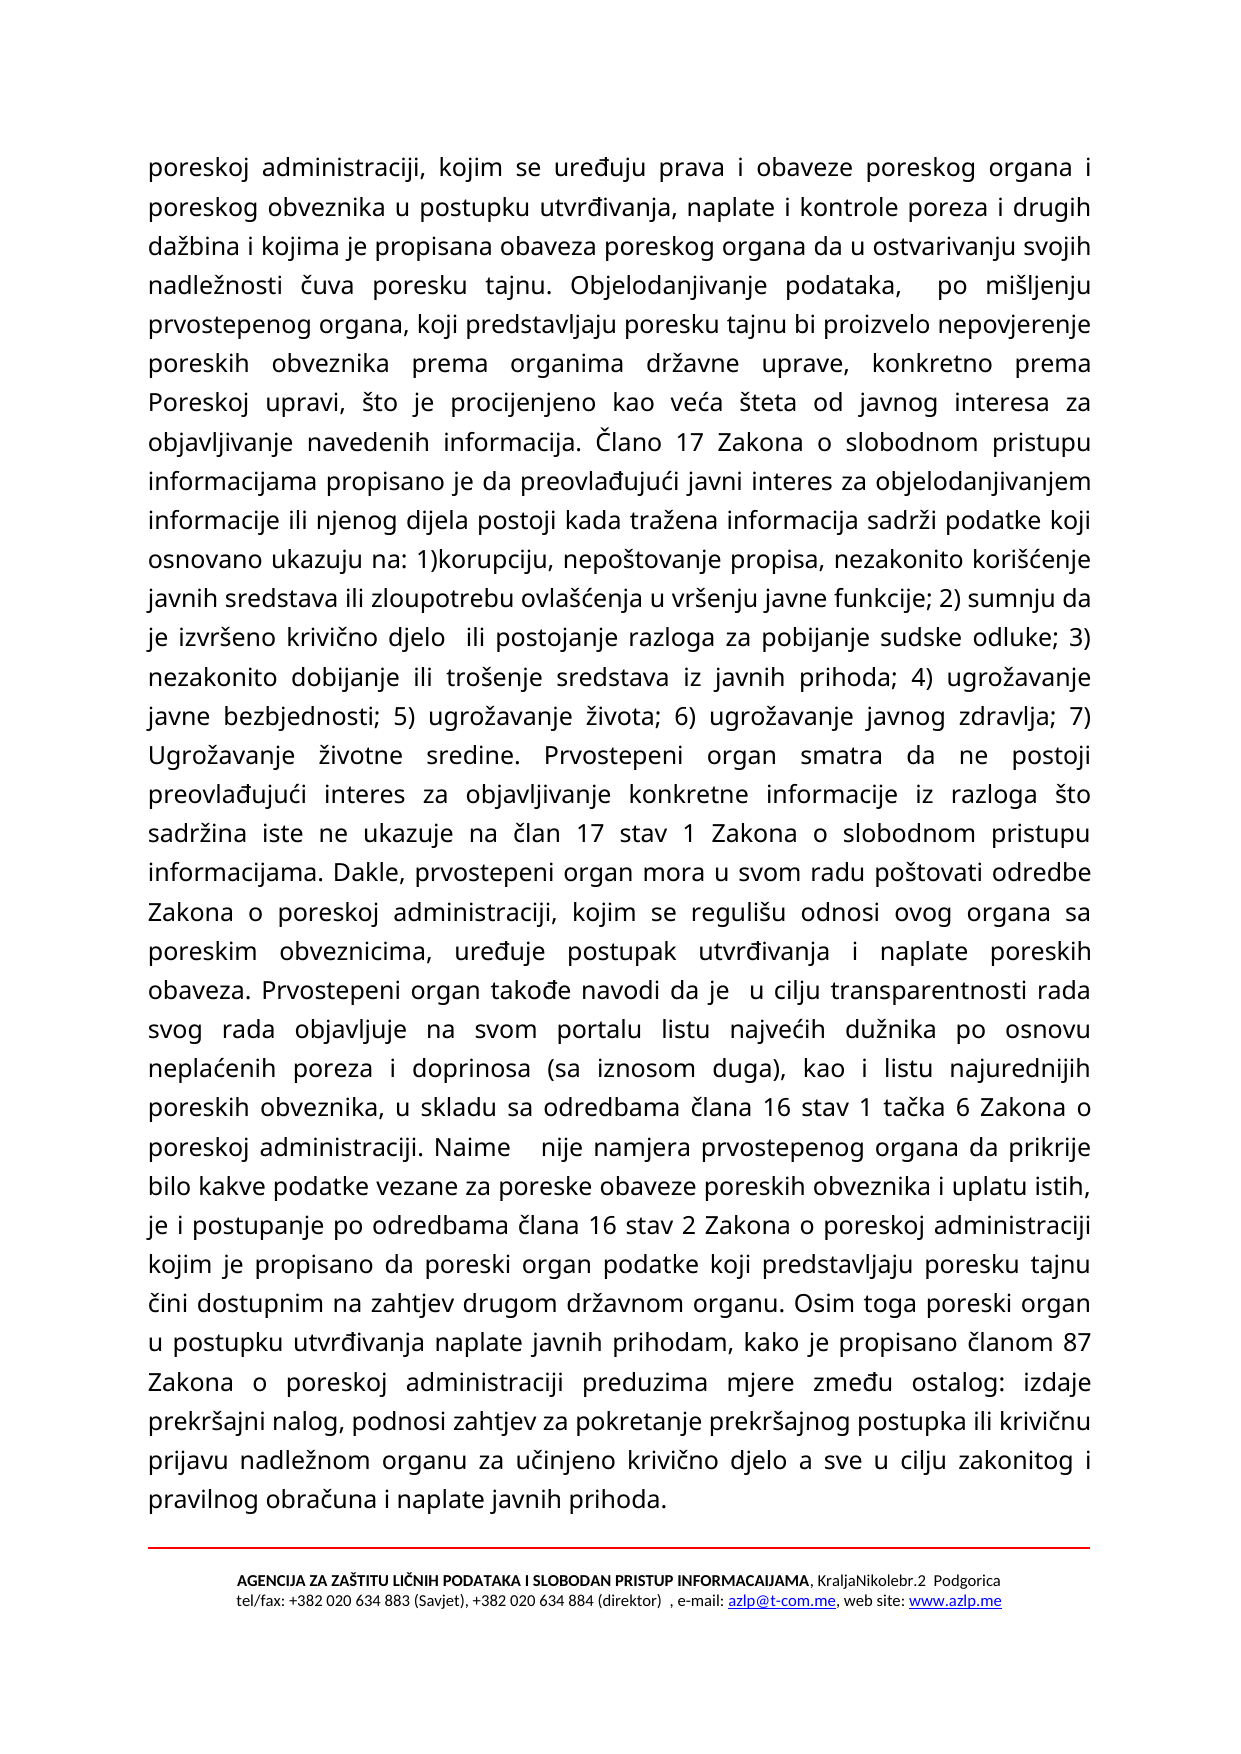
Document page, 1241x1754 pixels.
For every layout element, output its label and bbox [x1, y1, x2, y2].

text [148, 150, 1093, 1516]
